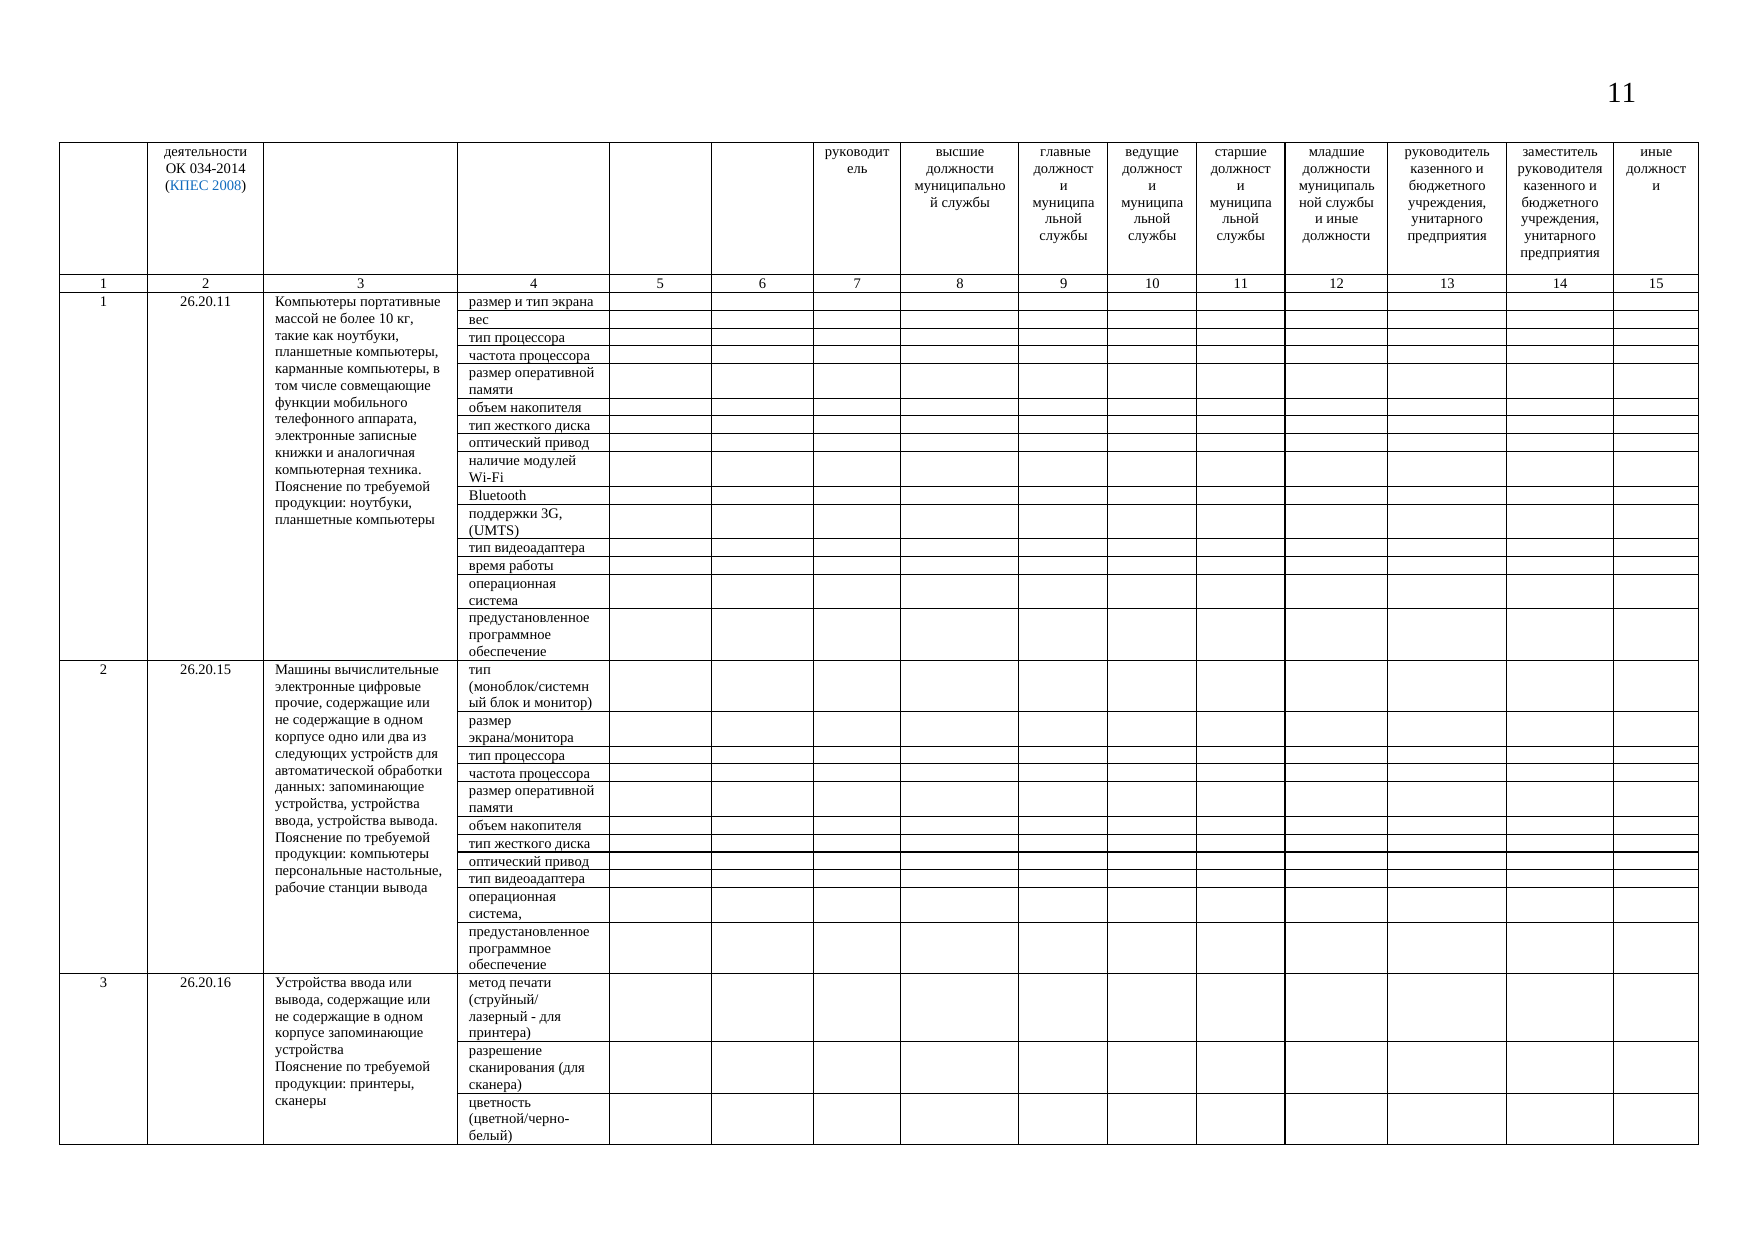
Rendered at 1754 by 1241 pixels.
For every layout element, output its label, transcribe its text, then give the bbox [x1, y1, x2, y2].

table_cell [814, 452, 900, 486]
table_cell [610, 539, 711, 556]
table_cell [610, 764, 711, 781]
table_cell [1019, 416, 1107, 433]
table_cell [1019, 1094, 1107, 1144]
table_cell размер и тип экрана [458, 293, 609, 309]
table_cell [1614, 835, 1698, 851]
table_cell [814, 505, 900, 538]
table_cell [712, 661, 813, 711]
table_cell [1388, 835, 1506, 851]
table_cell [1019, 399, 1107, 415]
table_cell [610, 853, 711, 869]
table_cell [1388, 452, 1506, 486]
table_cell [1286, 609, 1387, 659]
table_cell [1019, 364, 1107, 398]
table_cell тип жесткого диска [458, 416, 609, 433]
table_cell [814, 853, 900, 869]
table_cell [1614, 661, 1698, 711]
table_cell [1019, 557, 1107, 574]
table_cell [1197, 452, 1284, 486]
table_cell [1197, 434, 1284, 451]
table_cell [1614, 712, 1698, 746]
table_cell [1286, 434, 1387, 451]
table_cell [1286, 870, 1387, 887]
table_cell операционная система, [458, 888, 609, 922]
table_cell 12 [1286, 275, 1387, 292]
table_cell [1614, 364, 1698, 398]
table_cell [1197, 557, 1284, 574]
table_cell [1614, 329, 1698, 345]
table_cell [1286, 923, 1387, 973]
table_cell [1286, 399, 1387, 415]
table_cell [1507, 557, 1613, 574]
table_cell [901, 609, 1018, 659]
table_cell [814, 575, 900, 608]
table_cell тип видеоадаптера [458, 539, 609, 556]
table_cell [712, 974, 813, 1041]
table_cell [1286, 817, 1387, 833]
table_cell [1197, 817, 1284, 833]
table_cell [712, 853, 813, 869]
table_cell [901, 293, 1018, 309]
table_cell [1614, 817, 1698, 833]
table_cell [1388, 923, 1506, 973]
table_cell [901, 364, 1018, 398]
table_cell [610, 1042, 711, 1092]
table_cell [1507, 817, 1613, 833]
table_cell Компьютеры портативные массой не более 10 кг, такие как ноутбуки, планшетные компьютеры, карманные компьютеры, в том числе совмещающие функции мобильного телефонного аппарата, электронные записные книжки и аналогичная компьютерная техника. Пояснение по требуемой продукции: ноутбуки, планшетные компьютеры [264, 293, 457, 659]
table_cell 7 [814, 275, 900, 292]
table_cell [1286, 712, 1387, 746]
table_cell размер оперативной памяти [458, 364, 609, 398]
table_cell [1019, 870, 1107, 887]
table_cell 2 [148, 275, 263, 292]
table_cell [1286, 1042, 1387, 1092]
table_cell [1286, 661, 1387, 711]
table_cell [1108, 557, 1196, 574]
table_cell старшие должности муниципальной службы [1197, 143, 1284, 274]
table_cell [1507, 346, 1613, 363]
table_cell [1507, 487, 1613, 503]
table_cell [1108, 364, 1196, 398]
table_cell [1197, 399, 1284, 415]
table_cell [610, 575, 711, 608]
table_cell [1507, 974, 1613, 1041]
table_cell [814, 416, 900, 433]
table_cell [610, 609, 711, 659]
table_cell тип видеоадаптера [458, 870, 609, 887]
table_cell [610, 399, 711, 415]
table_cell 15 [1614, 275, 1698, 292]
table_cell [1507, 853, 1613, 869]
table_cell [1614, 1094, 1698, 1144]
table_cell [814, 661, 900, 711]
table_cell [1286, 364, 1387, 398]
table_cell [814, 712, 900, 746]
table_cell [1019, 505, 1107, 538]
table_cell Bluetooth [458, 487, 609, 503]
table_cell [610, 870, 711, 887]
table_cell [712, 817, 813, 833]
table_cell [1614, 888, 1698, 922]
table_cell [901, 712, 1018, 746]
table_cell [1108, 974, 1196, 1041]
table_cell [901, 1042, 1018, 1092]
table_cell [901, 923, 1018, 973]
table_cell [1019, 817, 1107, 833]
table_cell поддержки 3G, (UMTS) [458, 505, 609, 538]
table_cell [814, 364, 900, 398]
table_cell [1108, 661, 1196, 711]
table_cell [1507, 923, 1613, 973]
table_cell [814, 888, 900, 922]
table_cell [901, 416, 1018, 433]
table_cell частота процессора [458, 764, 609, 781]
table_cell [1614, 434, 1698, 451]
table_cell [610, 311, 711, 327]
table_cell [1286, 974, 1387, 1041]
table_cell 10 [1108, 275, 1196, 292]
table_cell иные должности [1614, 143, 1698, 274]
table_cell [1286, 747, 1387, 763]
table_cell 26.20.16 [148, 974, 263, 1144]
table_cell 2 [60, 661, 147, 973]
table_cell [1108, 346, 1196, 363]
table_cell [1108, 434, 1196, 451]
table_cell [1019, 764, 1107, 781]
table_cell [712, 364, 813, 398]
table_cell [814, 346, 900, 363]
table_cell [712, 434, 813, 451]
table_cell [1614, 747, 1698, 763]
table_cell [814, 539, 900, 556]
table_cell [712, 311, 813, 327]
table_cell [1197, 661, 1284, 711]
table_cell оптический привод [458, 853, 609, 869]
table_cell [1388, 764, 1506, 781]
table_cell [1388, 311, 1506, 327]
table_cell [901, 853, 1018, 869]
table_cell [712, 712, 813, 746]
table_cell [712, 329, 813, 345]
table_cell [610, 835, 711, 851]
table_cell [1197, 364, 1284, 398]
table_cell [712, 539, 813, 556]
table_cell 3 [60, 974, 147, 1144]
table_cell [1197, 487, 1284, 503]
table_cell [901, 888, 1018, 922]
table_cell [1388, 817, 1506, 833]
table_cell [814, 782, 900, 816]
table_cell [1197, 575, 1284, 608]
table_cell [1286, 311, 1387, 327]
table_cell [1388, 329, 1506, 345]
table_cell [1388, 747, 1506, 763]
table_cell [1019, 974, 1107, 1041]
table_cell [1286, 1094, 1387, 1144]
table_cell [1614, 557, 1698, 574]
table_cell [1108, 1042, 1196, 1092]
table_cell [1108, 747, 1196, 763]
table_cell [1507, 399, 1613, 415]
table_cell [1108, 817, 1196, 833]
table_cell младшие должности муниципальной службы и иные должности [1286, 143, 1387, 274]
table_cell [1388, 712, 1506, 746]
table_cell [1286, 853, 1387, 869]
table_cell [712, 399, 813, 415]
table_cell руководитель казенного и бюджетного учреждения, унитарного предприятия [1388, 143, 1506, 274]
table_cell тип процессора [458, 329, 609, 345]
table_cell [610, 712, 711, 746]
table_cell [1614, 452, 1698, 486]
table_cell [1507, 782, 1613, 816]
table_cell 26.20.11 [148, 293, 263, 659]
table_cell частота процессора [458, 346, 609, 363]
table_cell [1507, 575, 1613, 608]
table_cell [610, 888, 711, 922]
table_cell [610, 817, 711, 833]
table_cell [1286, 329, 1387, 345]
table_cell [1019, 782, 1107, 816]
table_cell [610, 487, 711, 503]
table_cell [814, 487, 900, 503]
table_cell [1388, 853, 1506, 869]
table_cell [1388, 557, 1506, 574]
table_cell [1019, 835, 1107, 851]
table_cell 13 [1388, 275, 1506, 292]
table_cell объем накопителя [458, 817, 609, 833]
table_cell [1507, 311, 1613, 327]
table_cell [1388, 293, 1506, 309]
table_cell [901, 557, 1018, 574]
table_cell [1197, 539, 1284, 556]
table_cell [901, 539, 1018, 556]
table_cell [901, 311, 1018, 327]
table_cell [1108, 505, 1196, 538]
table_cell 11 [1197, 275, 1284, 292]
table_cell [1197, 712, 1284, 746]
table_cell оптический привод [458, 434, 609, 451]
table_cell [1388, 609, 1506, 659]
table_cell [1614, 870, 1698, 887]
table_cell [1614, 575, 1698, 608]
table_cell [1388, 539, 1506, 556]
table_cell [901, 329, 1018, 345]
table_cell [1507, 609, 1613, 659]
table_cell [1108, 1094, 1196, 1144]
table_cell 8 [901, 275, 1018, 292]
table_cell [1614, 923, 1698, 973]
table_cell [1108, 853, 1196, 869]
table_cell цветность (цветной/черно-белый) [458, 1094, 609, 1144]
table_cell [814, 1094, 900, 1144]
table_cell высшие должности муниципальной службы [901, 143, 1018, 274]
table_cell [1614, 505, 1698, 538]
table_cell [610, 364, 711, 398]
table_cell [610, 1094, 711, 1144]
table_cell [1108, 609, 1196, 659]
table_cell [1108, 311, 1196, 327]
table_cell [1388, 661, 1506, 711]
table_cell [1614, 311, 1698, 327]
table_cell [610, 505, 711, 538]
table_cell [901, 346, 1018, 363]
table_cell время работы [458, 557, 609, 574]
table_cell [814, 870, 900, 887]
table_cell [1019, 712, 1107, 746]
table_cell [1019, 1042, 1107, 1092]
table_cell [1019, 329, 1107, 345]
table_cell [712, 293, 813, 309]
table_cell [1019, 346, 1107, 363]
table_cell [1108, 452, 1196, 486]
table_cell [1388, 870, 1506, 887]
table_cell [610, 747, 711, 763]
table_cell [1286, 293, 1387, 309]
table_cell [1507, 539, 1613, 556]
table_cell [1108, 782, 1196, 816]
table_cell [610, 923, 711, 973]
table_cell предустановленное программное обеспечение [458, 609, 609, 659]
table_cell [1507, 329, 1613, 345]
table_cell [1108, 416, 1196, 433]
table_cell [610, 782, 711, 816]
table_cell [814, 1042, 900, 1092]
table_cell [712, 923, 813, 973]
table_cell [1286, 505, 1387, 538]
table_cell [1197, 505, 1284, 538]
table_cell [1388, 974, 1506, 1041]
table_cell [814, 399, 900, 415]
table_cell [1197, 293, 1284, 309]
table_cell [1019, 434, 1107, 451]
table_cell [1388, 364, 1506, 398]
table_cell [610, 329, 711, 345]
table_cell [1019, 853, 1107, 869]
table_cell [1197, 1042, 1284, 1092]
table_cell [1197, 1094, 1284, 1144]
table_cell [814, 764, 900, 781]
table_cell [1019, 888, 1107, 922]
table_cell [1507, 712, 1613, 746]
table_cell [610, 661, 711, 711]
table_cell [901, 835, 1018, 851]
table_cell [1507, 870, 1613, 887]
table_cell [1197, 416, 1284, 433]
table_cell [712, 505, 813, 538]
table_cell [1108, 539, 1196, 556]
table_cell [1286, 452, 1387, 486]
table_cell [814, 557, 900, 574]
table_cell тип (моноблок/системный блок и монитор) [458, 661, 609, 711]
table_cell [1507, 661, 1613, 711]
table_cell [1388, 782, 1506, 816]
table_cell [1614, 399, 1698, 415]
table_cell [1286, 835, 1387, 851]
table_cell [1507, 1042, 1613, 1092]
table_cell [901, 870, 1018, 887]
table_cell [1108, 764, 1196, 781]
table_cell [814, 747, 900, 763]
table_cell [1614, 764, 1698, 781]
table_cell [610, 434, 711, 451]
table_cell [814, 434, 900, 451]
table_cell [1108, 575, 1196, 608]
table_cell [1388, 575, 1506, 608]
table_cell [1286, 416, 1387, 433]
table_cell [814, 609, 900, 659]
table_cell [1108, 870, 1196, 887]
table_cell [1108, 329, 1196, 345]
table_cell [712, 346, 813, 363]
table_cell [1614, 346, 1698, 363]
table_cell [1019, 452, 1107, 486]
table_cell [712, 609, 813, 659]
table_cell [901, 1094, 1018, 1144]
table_cell Машины вычислительные электронные цифровые прочие, содержащие или не содержащие в одном корпусе одно или два из следующих устройств для автоматической обработки данных: запоминающие устройства, устройства ввода, устройства вывода. Пояснение по требуемой продукции: компьютеры персональные настольные, рабочие станции вывода [264, 661, 457, 973]
table_cell 26.20.15 [148, 661, 263, 973]
table_cell Устройства ввода или вывода, содержащие или не содержащие в одном корпусе запоминающие устройства Пояснение по требуемой продукции: принтеры, сканеры [264, 974, 457, 1144]
table_cell [901, 399, 1018, 415]
table_cell [1197, 888, 1284, 922]
table_cell [1108, 712, 1196, 746]
table_cell [712, 557, 813, 574]
table_cell [1197, 346, 1284, 363]
table_cell [1614, 416, 1698, 433]
table_cell [1614, 853, 1698, 869]
table_cell [901, 764, 1018, 781]
table_cell [1614, 1042, 1698, 1092]
table_cell [712, 782, 813, 816]
table_cell [901, 661, 1018, 711]
table_cell [1614, 487, 1698, 503]
table_cell [1197, 747, 1284, 763]
table_cell [1286, 346, 1387, 363]
table_cell [1388, 1042, 1506, 1092]
table_cell [1388, 487, 1506, 503]
table_cell [1108, 399, 1196, 415]
table_cell [1019, 747, 1107, 763]
table_cell вес [458, 311, 609, 327]
table_cell [1108, 923, 1196, 973]
table_cell [1197, 764, 1284, 781]
table_cell [1507, 416, 1613, 433]
table_cell [1507, 1094, 1613, 1144]
table_cell [1388, 416, 1506, 433]
table_cell [1108, 487, 1196, 503]
table_cell [814, 923, 900, 973]
table_cell наличие модулей Wi-Fi [458, 452, 609, 486]
table_cell заместитель руководителя казенного и бюджетного учреждения, унитарного предприятия [1507, 143, 1613, 274]
table_cell 1 [60, 275, 147, 292]
table_cell операционная система [458, 575, 609, 608]
table_cell [1614, 539, 1698, 556]
table_cell тип процессора [458, 747, 609, 763]
table_cell [712, 575, 813, 608]
table_cell [1507, 434, 1613, 451]
table_cell [712, 888, 813, 922]
table_cell [1197, 609, 1284, 659]
table_cell метод печати (струйный/ лазерный - для принтера) [458, 974, 609, 1041]
table_cell [1108, 835, 1196, 851]
table_cell [1197, 311, 1284, 327]
table_cell [1019, 487, 1107, 503]
table_cell [1019, 539, 1107, 556]
table_cell [1507, 835, 1613, 851]
table_cell [610, 293, 711, 309]
table_cell ведущие должности муниципальной службы [1108, 143, 1196, 274]
table_cell [901, 434, 1018, 451]
table_cell [712, 835, 813, 851]
table_cell [1614, 974, 1698, 1041]
table_cell главные должности муниципальной службы [1019, 143, 1107, 274]
table_cell 4 [458, 275, 609, 292]
table_cell [610, 346, 711, 363]
table_cell [1388, 434, 1506, 451]
table_cell [814, 835, 900, 851]
table_cell тип жесткого диска [458, 835, 609, 851]
table_cell [901, 575, 1018, 608]
table_cell 9 [1019, 275, 1107, 292]
table_cell [1197, 870, 1284, 887]
table_cell [712, 1094, 813, 1144]
table_cell [1019, 661, 1107, 711]
table_cell [1286, 782, 1387, 816]
table_cell [1108, 293, 1196, 309]
table_cell [712, 1042, 813, 1092]
table_cell 3 [264, 275, 457, 292]
table_cell [1507, 452, 1613, 486]
table_cell [814, 817, 900, 833]
table_cell [1507, 888, 1613, 922]
table_cell [1286, 539, 1387, 556]
table_cell [1286, 888, 1387, 922]
table_cell 14 [1507, 275, 1613, 292]
table_cell 1 [60, 293, 147, 659]
table_cell [1197, 835, 1284, 851]
table_cell размер оперативной памяти [458, 782, 609, 816]
table_cell [1019, 575, 1107, 608]
table_cell объем накопителя [458, 399, 609, 415]
table_cell [901, 747, 1018, 763]
table_cell [712, 452, 813, 486]
table_cell [1197, 329, 1284, 345]
table_cell [1286, 557, 1387, 574]
table_cell [610, 452, 711, 486]
table_cell [1388, 346, 1506, 363]
table_cell [1286, 487, 1387, 503]
table_cell [1286, 575, 1387, 608]
table_cell [1507, 364, 1613, 398]
table_cell [610, 416, 711, 433]
table_cell [1019, 293, 1107, 309]
table_cell предустановленное программное обеспечение [458, 923, 609, 973]
table_cell [1614, 293, 1698, 309]
table_cell размер экрана/монитора [458, 712, 609, 746]
table_cell [901, 817, 1018, 833]
table_cell [1388, 505, 1506, 538]
table_cell [712, 416, 813, 433]
table_cell 5 [610, 275, 711, 292]
table_cell [1507, 293, 1613, 309]
table_cell [901, 974, 1018, 1041]
table_cell [610, 974, 711, 1041]
table_cell [1286, 764, 1387, 781]
table_cell [1388, 1094, 1506, 1144]
table_cell [610, 557, 711, 574]
table_cell [1019, 923, 1107, 973]
table_cell [1197, 853, 1284, 869]
table_cell разрешение сканирования (для сканера) [458, 1042, 609, 1092]
table_cell 6 [712, 275, 813, 292]
table_cell [1019, 311, 1107, 327]
table_cell руководитель [814, 143, 900, 274]
table_cell [814, 311, 900, 327]
table_cell [1614, 609, 1698, 659]
table_cell [1507, 505, 1613, 538]
table_cell [1614, 782, 1698, 816]
table_cell [1197, 974, 1284, 1041]
table_cell [1108, 888, 1196, 922]
table_cell [712, 747, 813, 763]
table_cell [1507, 747, 1613, 763]
table_cell [1388, 888, 1506, 922]
table_cell [712, 870, 813, 887]
table_cell [814, 293, 900, 309]
table_cell [814, 329, 900, 345]
table_cell [1197, 923, 1284, 973]
table_cell [1507, 764, 1613, 781]
table_cell [712, 764, 813, 781]
table_cell [1019, 609, 1107, 659]
table_cell [1197, 782, 1284, 816]
table_cell [901, 782, 1018, 816]
table_cell [901, 487, 1018, 503]
table_cell [901, 505, 1018, 538]
table_cell [814, 974, 900, 1041]
table_cell [1388, 399, 1506, 415]
table_cell [901, 452, 1018, 486]
table_cell [712, 487, 813, 503]
